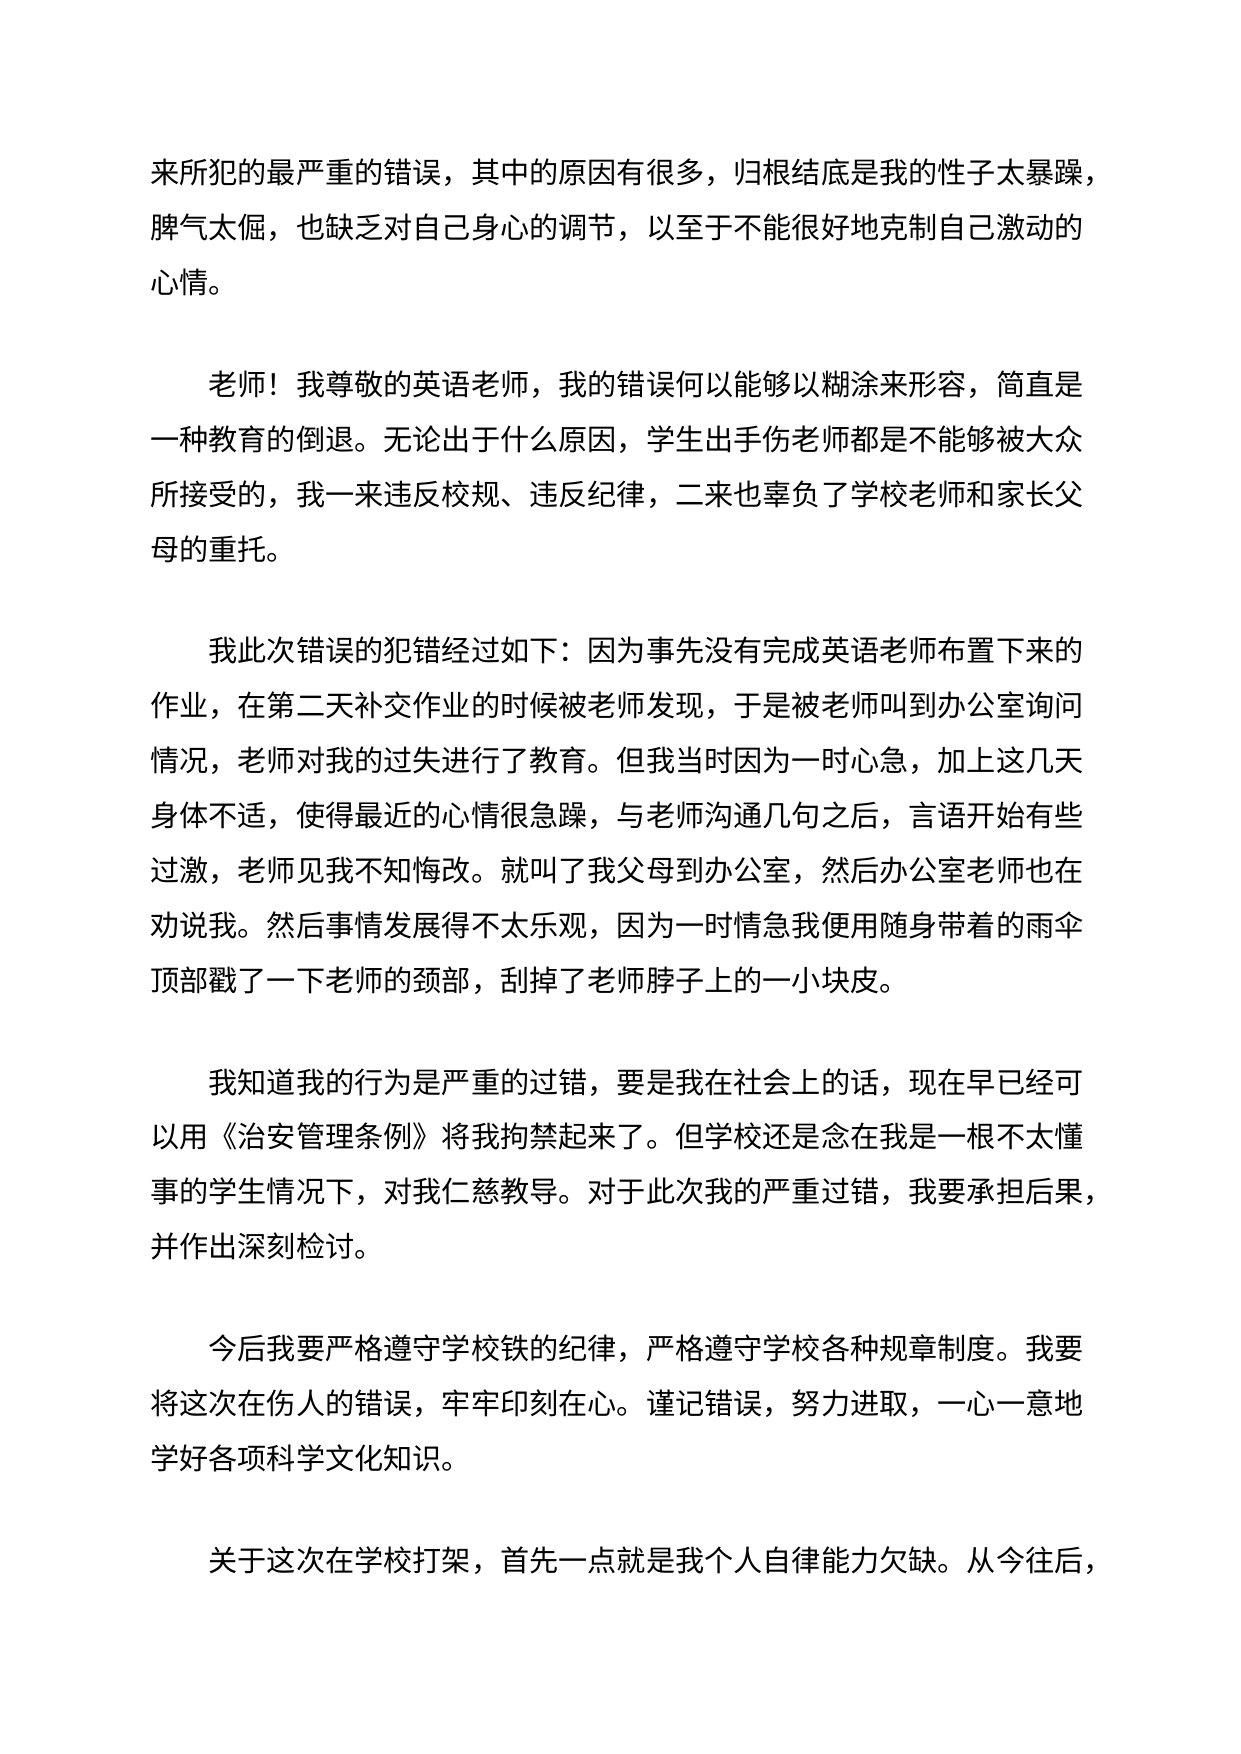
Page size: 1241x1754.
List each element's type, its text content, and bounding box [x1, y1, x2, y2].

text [150, 1537, 1090, 1579]
text 我此次错误的犯错经过如下：因为事先没有完成英语老师布置下来的作业，在第二天补交作业的时候被老师发现，于是被老师叫到办公室询问情况，老师对我的过失进行了教育。但我当时因为一时心急，加上这几天身体不适，使得最近的心情很急躁，与老师沟通几句之后，言语开始有些过激，老师见我不知悔改。就叫了我父母到办公室，然后办公室老师也在劝说我。然后事情发展得不太乐观，因为一时情急我便用随身带着的雨伞顶部戳了一下老师的颈部，刮掉了老师脖子上的一小块皮。 [150, 628, 1090, 1000]
text 我知道我的行为是严重的过错，要是我在社会上的话，现在早已经可以用《治安管理条例》将我拘禁起来了。但学校还是念在我是一根不太懂事的学生情况下，对我仁慈教导。对于此次我的严重过错，我要承担后果，并作出深刻检讨。 [150, 1059, 1090, 1266]
text 今后我要严格遵守学校铁的纪律，严格遵守学校各种规章制度。我要将这次在伤人的错误，牢牢印刻在心。谨记错误，努力进取，一心一意地学好各项科学文化知识。 [150, 1326, 1090, 1478]
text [150, 150, 1090, 302]
text 老师！我尊敬的英语老师，我的错误何以能够以糊涂来形容，简直是一种教育的倒退。无论出于什么原因，学生出手伤老师都是不能够被大众所接受的，我一来违反校规、违反纪律，二来也辜负了学校老师和家长父母的重托。 [150, 362, 1090, 568]
